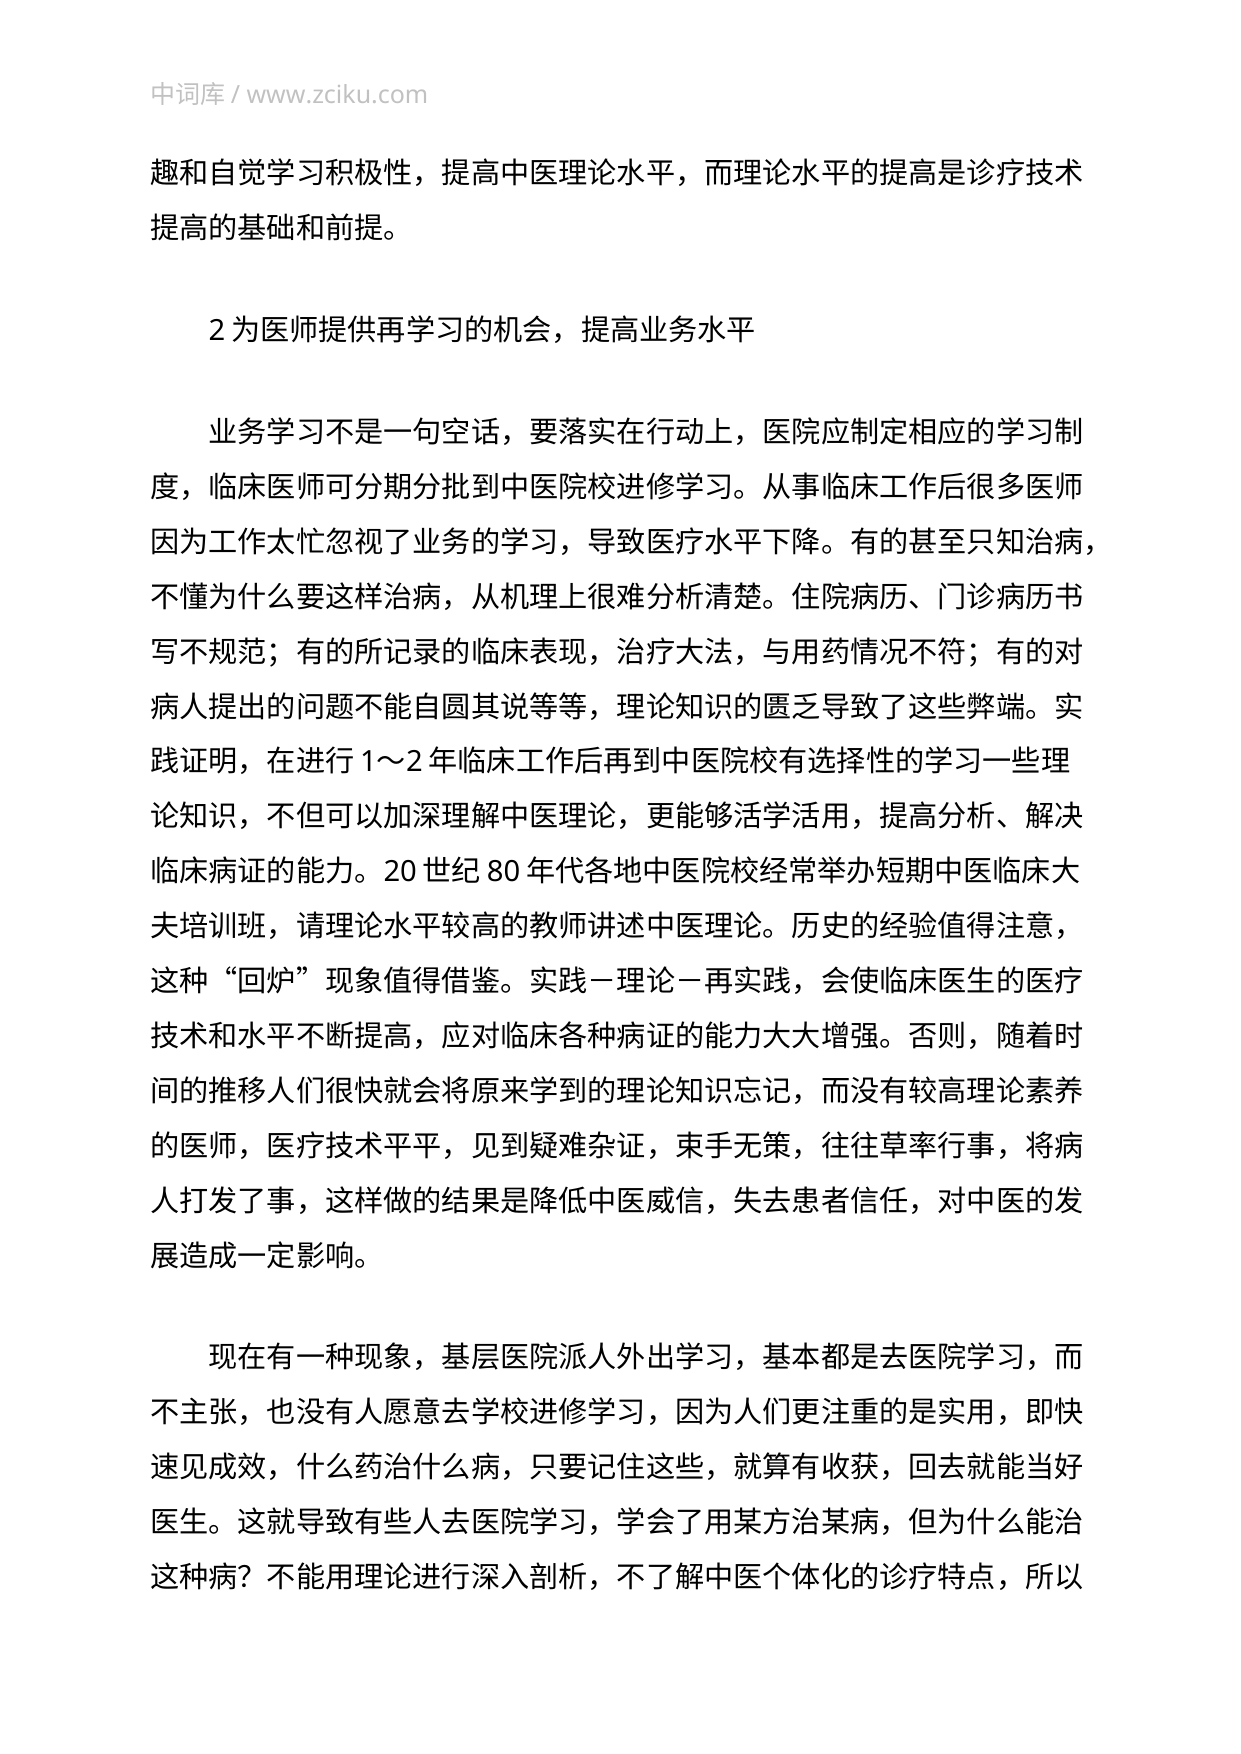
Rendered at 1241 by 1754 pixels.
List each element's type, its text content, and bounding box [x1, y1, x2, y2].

text 2为医师提供再学习的机会，提高业务水平 [150, 307, 1090, 349]
text 业务学习不是一句空话，要落实在行动上，医院应制定相应的学习制度，临床医师可分期分批到中医院校进修学习。从事临床工作后很多医师因为工作太忙忽视了业务的学习，导致医疗水平下降。有的甚至只知治病，不懂为什么要这样治病，从机理上很难分析清楚。住院病历、门诊病历书写不规范；有的所记录的临床表现，治疗大法，与用药情况不符；有的对病人提出的问题不能自圆其说等等，理论知识的匮乏导致了这些弊端。实践证明，在进行1～2年临床工作后再到中医院校有选择性的学习一些理论知识，不但可以加深理解中医理论，更能够活学活用，提高分析、解决临床病证的能力。20世纪80年代各地中医院校经常举办短期中医临床大夫培训班，请理论水平较高的教师讲述中医理论。历史的经验值得注意，这种“回炉”现象值得借鉴。实践－理论－再实践，会使临床医生的医疗技术和水平不断提高，应对临床各种病证的能力大大增强。否则，随着时间的推移人们很快就会将原来学到的理论知识忘记，而没有较高理论素养的医师，医疗技术平平，见到疑难杂证，束手无策，往往草率行事，将病人打发了事，这样做的结果是降低中医威信，失去患者信任，对中医的发展造成一定影响。 [150, 409, 1090, 1274]
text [150, 1334, 1090, 1596]
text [150, 150, 1090, 247]
